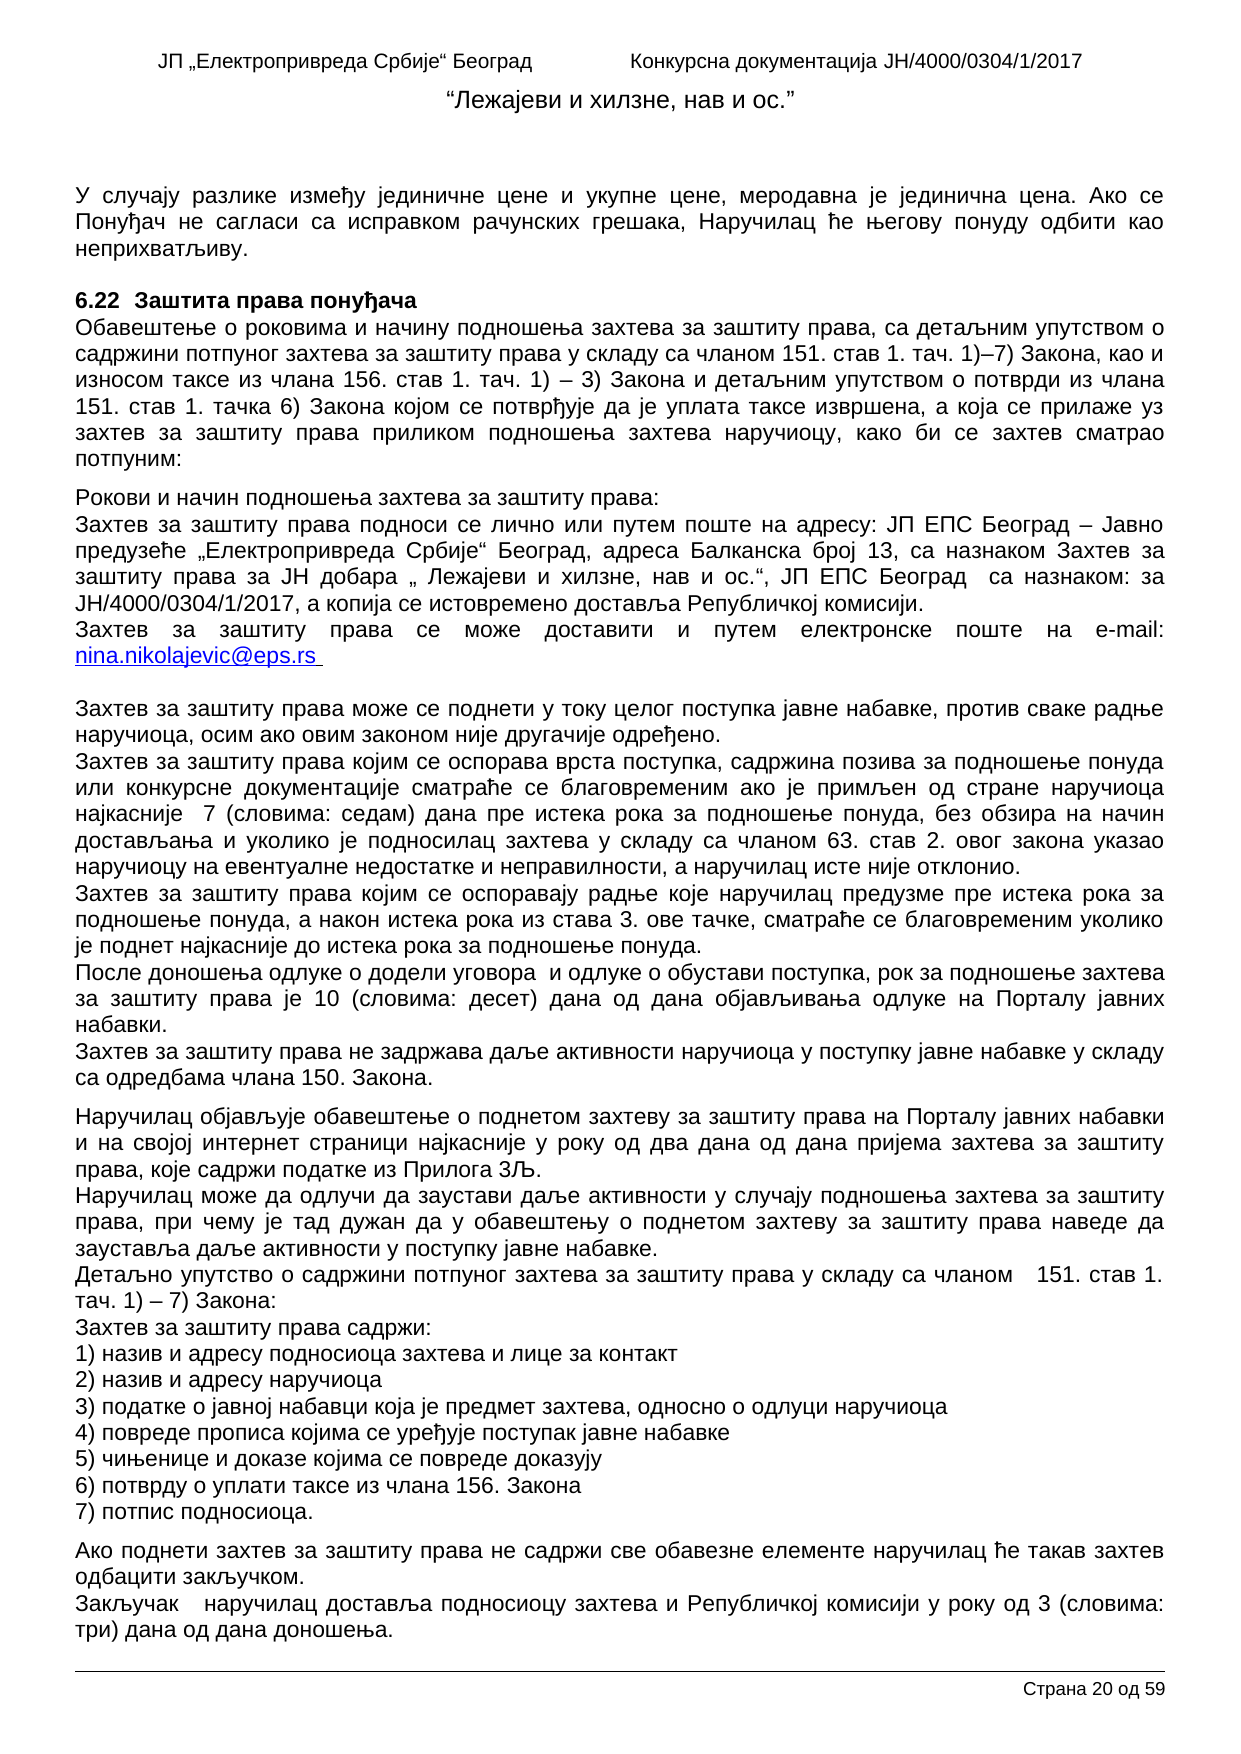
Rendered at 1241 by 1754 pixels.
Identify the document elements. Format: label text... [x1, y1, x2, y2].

text Захтев за заштиту права садржи: [75, 1314, 1165, 1340]
text Обавештење о роковима и начину подношења захтева за заштиту права, са детаљним упутством о садржини потпуног захтева за заштиту права у складу са чланом 151. став 1. тач. 1)–7) Закона, као и износом таксе из члана 156. став 1. тач. 1) – 3) Закона и детаљним упутством о потврди из члана 151. став 1. тачка 6) Закона којом се потврђује да је уплата таксе извршена, а која се прилаже уз захтев за заштиту права приликом подношења захтева наручиоцу, како би се захтев сматрао потпуним: [75, 313, 1165, 472]
text Рокови и начин подношења захтева за заштиту права: [75, 484, 1165, 511]
text Наручилац може да одлучи да заустави даље активности у случају подношења захтева за заштиту права, при чему је тад дужан да у обавештењу о поднетом захтеву за заштиту права наведе да зауставља даље активности у поступку јавне набавке. [75, 1182, 1165, 1261]
text 4) повреде прописа којима се уређује поступак јавне набавке [75, 1419, 1165, 1445]
text Наручилац објављује обавештење о поднетом захтеву за заштиту права на Порталу јавних набавки и на својој интернет страници најкасније у року од два дана од дана пријема захтева за заштиту права, које садржи податке из Прилога 3Љ. [75, 1103, 1165, 1182]
text После доношења одлуке о додели уговора и одлуке о обустави поступка, рок за подношење захтева за заштиту права је 10 (словима: десет) дана од дана објављивања одлуке на Порталу јавних набавки. [75, 958, 1165, 1038]
text 2) назив и адресу наручиоца [75, 1366, 1165, 1393]
text Захтев за заштиту права којим се оспорава врста поступка, садржина позива за подношење понуда или конкурсне документације сматраће се благовременим ако је примљен од стране наручиоца најкасније 7 (словима: седам) дана пре истека рока за подношење понуда, без обзира на начин достављања и уколико је подносилац захтева у складу са чланом 63. став 2. овог закона указао наручиоцу на евентуалне недостатке и неправилности, а наручилац исте није отклонио. [75, 748, 1165, 879]
text 3) податке о јавној набавци која је предмет захтева, односно о одлуци наручиоца [75, 1393, 1165, 1419]
text Закључак наручилац доставља подносиоцу захтева и Републичкој комисији у року од 3 (словима: три) дана од дана доношења. [75, 1590, 1165, 1642]
text 6) потврду о уплати таксе из члана 156. Закона [75, 1472, 1165, 1498]
text 1) назив и адресу подносиоца захтева и лице за контакт [75, 1340, 1165, 1366]
text Ако поднети захтев за заштиту права не садржи све обавезне елементе наручилац ће такав захтев одбацити закључком. [75, 1537, 1165, 1590]
text Захтев за заштиту права може се поднети у току целог поступка јавне набавке, против сваке радње наручиоца, осим ако овим законом није другачије одређено. [75, 695, 1165, 748]
list Заштита права понуђача [75, 287, 1165, 313]
text Захтев за заштиту права подноси се лично или путем поште на адресу: ЈП ЕПС Београд – Јавно предузеће „Електропривреда Србије“ Београд, адреса Балканска број 13, са назнаком Захтев за заштиту права за ЈН добара „ Лежајеви и хилзне, нав и ос.“, ЈП ЕПС Београд са назнаком: за ЈН/4000/0304/1/2017, а копија се истовремено доставља Републичкој комисији. [75, 511, 1165, 616]
text У случају разлике између јединичне цене и укупне цене, меродавна је јединична цена. Ако се Понуђач не сагласи са исправком рачунских грешака, Наручилац ће његову понуду одбити као неприхватљиву. [75, 182, 1165, 261]
text Захтев за заштиту права се може доставити и путем електронске поште на e-mail: nina.nikolajevic@eps.rs [75, 616, 1165, 669]
text Детаљно упутство о садржини потпуног захтева за заштиту права у складу са чланом 151. став 1. тач. 1) – 7) Закона: [75, 1261, 1165, 1314]
text Захтев за заштиту права којим се оспоравају радње које наручилац предузме пре истека рока за подношење понуда, а након истека рока из става 3. ове тачке, сматраће се благовременим уколико је поднет најкасније до истека рока за подношење понуда. [75, 879, 1165, 958]
text 5) чињенице и доказе којима се повреде доказују [75, 1445, 1165, 1472]
text Захтев за заштиту права не задржава даље активности наручиоца у поступку јавне набавке у складу са одредбама члана 150. Закона. [75, 1038, 1165, 1090]
text 7) потпис подносиоца. [75, 1498, 1165, 1524]
